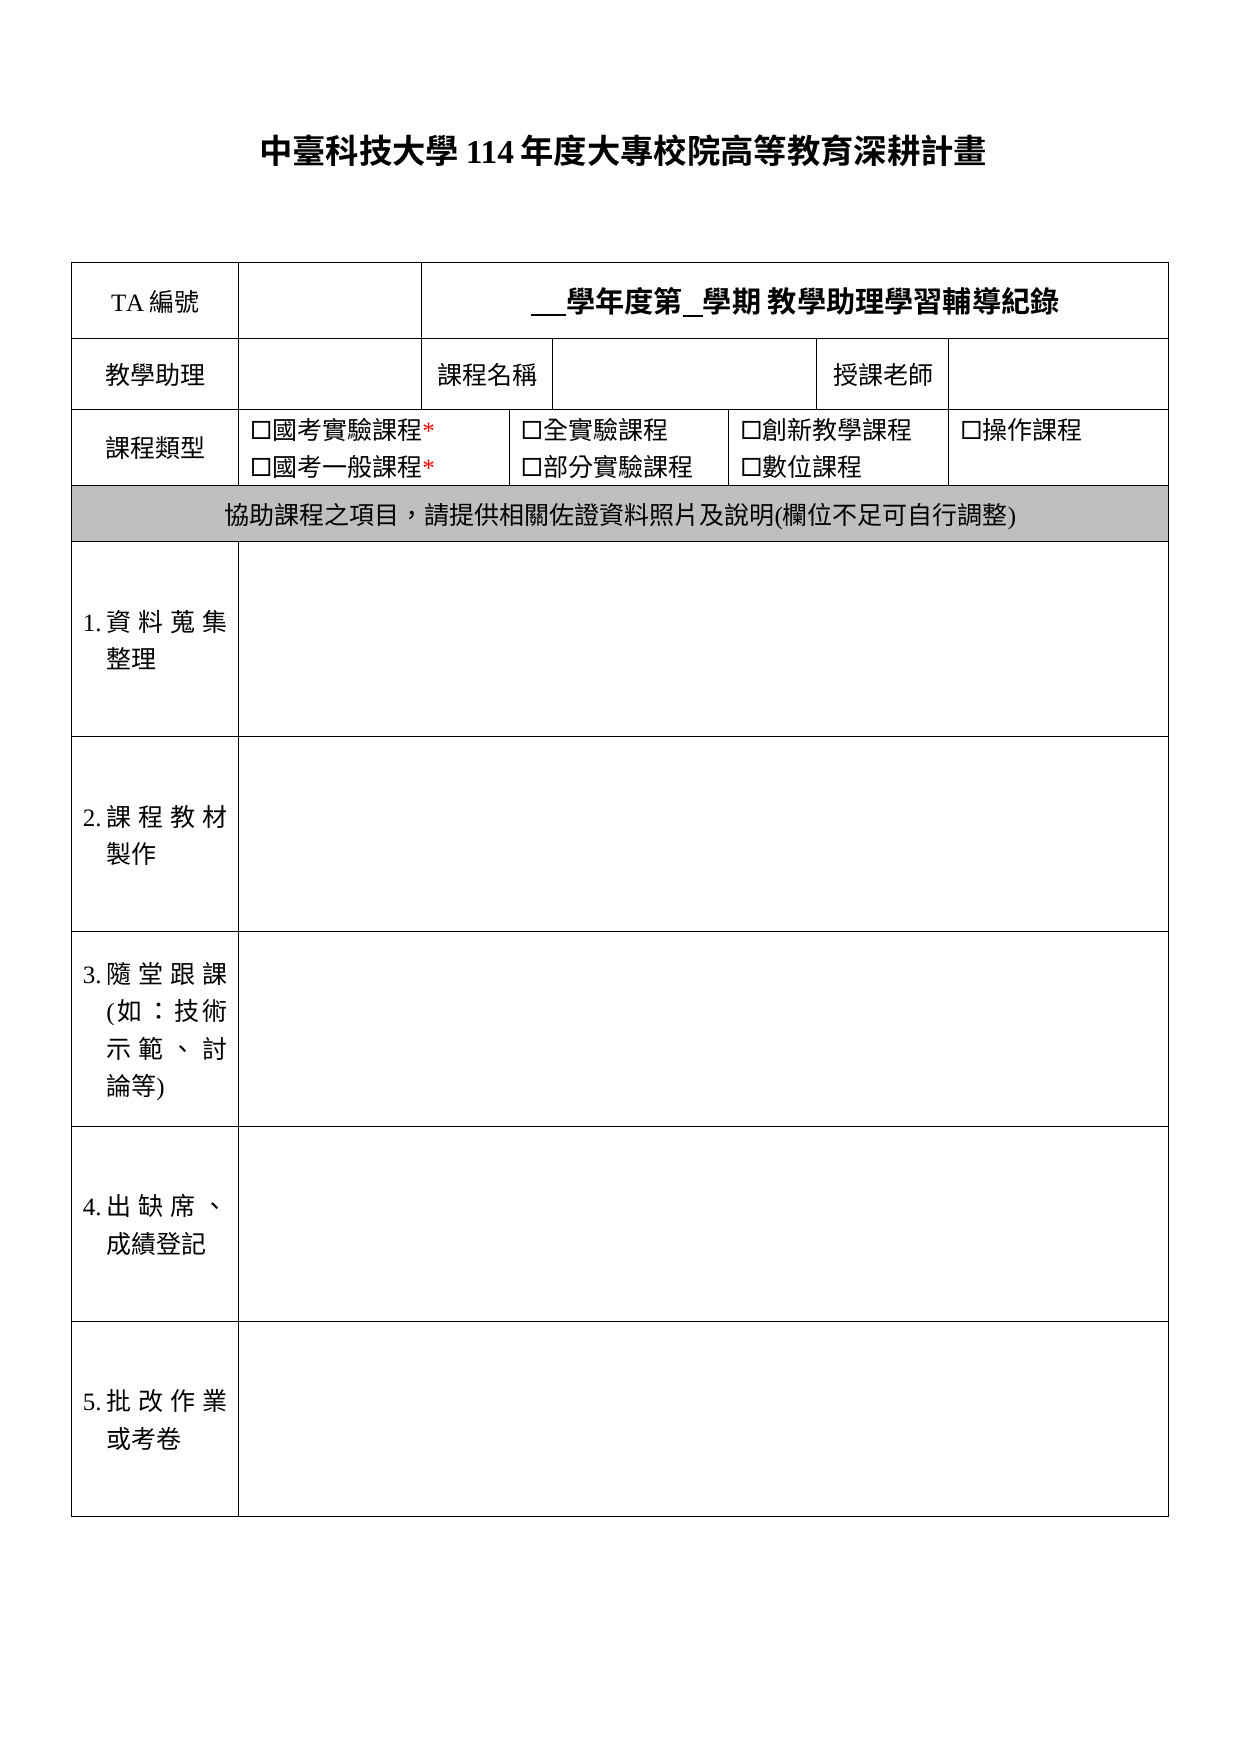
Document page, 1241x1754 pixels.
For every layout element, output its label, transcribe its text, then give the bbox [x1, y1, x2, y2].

table_cell 協助課程之項目，請提供相關佐證資料照片及說明(欄位不足可自行調整) [72, 486, 1168, 541]
table_cell 隨堂跟課(如：技術示範、討論等) [72, 932, 238, 1126]
table_cell 國考實驗課程* 國考一般課程* [239, 410, 509, 484]
table_cell [239, 1322, 1168, 1516]
table_cell [239, 932, 1168, 1126]
table_cell 出缺席、成績登記 [72, 1127, 238, 1321]
table_cell 全實驗課程 部分實驗課程 [510, 410, 728, 484]
table_cell 課程教材製作 [72, 737, 238, 931]
table_cell 課程名稱 [422, 339, 552, 408]
table_cell 教學助理 [72, 339, 238, 408]
table_cell 批改作業或考卷 [72, 1322, 238, 1516]
table_cell [239, 737, 1168, 931]
table_cell 操作課程 [949, 410, 1168, 484]
table_cell [553, 339, 816, 408]
table_header 學年度第 學期 教學助理學習輔導紀錄 [422, 263, 1168, 338]
table_cell [949, 339, 1168, 408]
table_cell [239, 1127, 1168, 1321]
table_cell [239, 339, 421, 408]
table_header TA編號 [72, 263, 238, 338]
table_cell [239, 542, 1168, 736]
table_cell 創新教學課程 數位課程 [729, 410, 948, 484]
table_cell 授課老師 [817, 339, 948, 408]
table_header [239, 263, 421, 338]
table_cell 資料蒐集整理 [72, 542, 238, 736]
table_cell 課程類型 [72, 410, 238, 484]
text 中臺科技大學114年度大專校院高等教育深耕計畫 [143, 112, 1103, 187]
